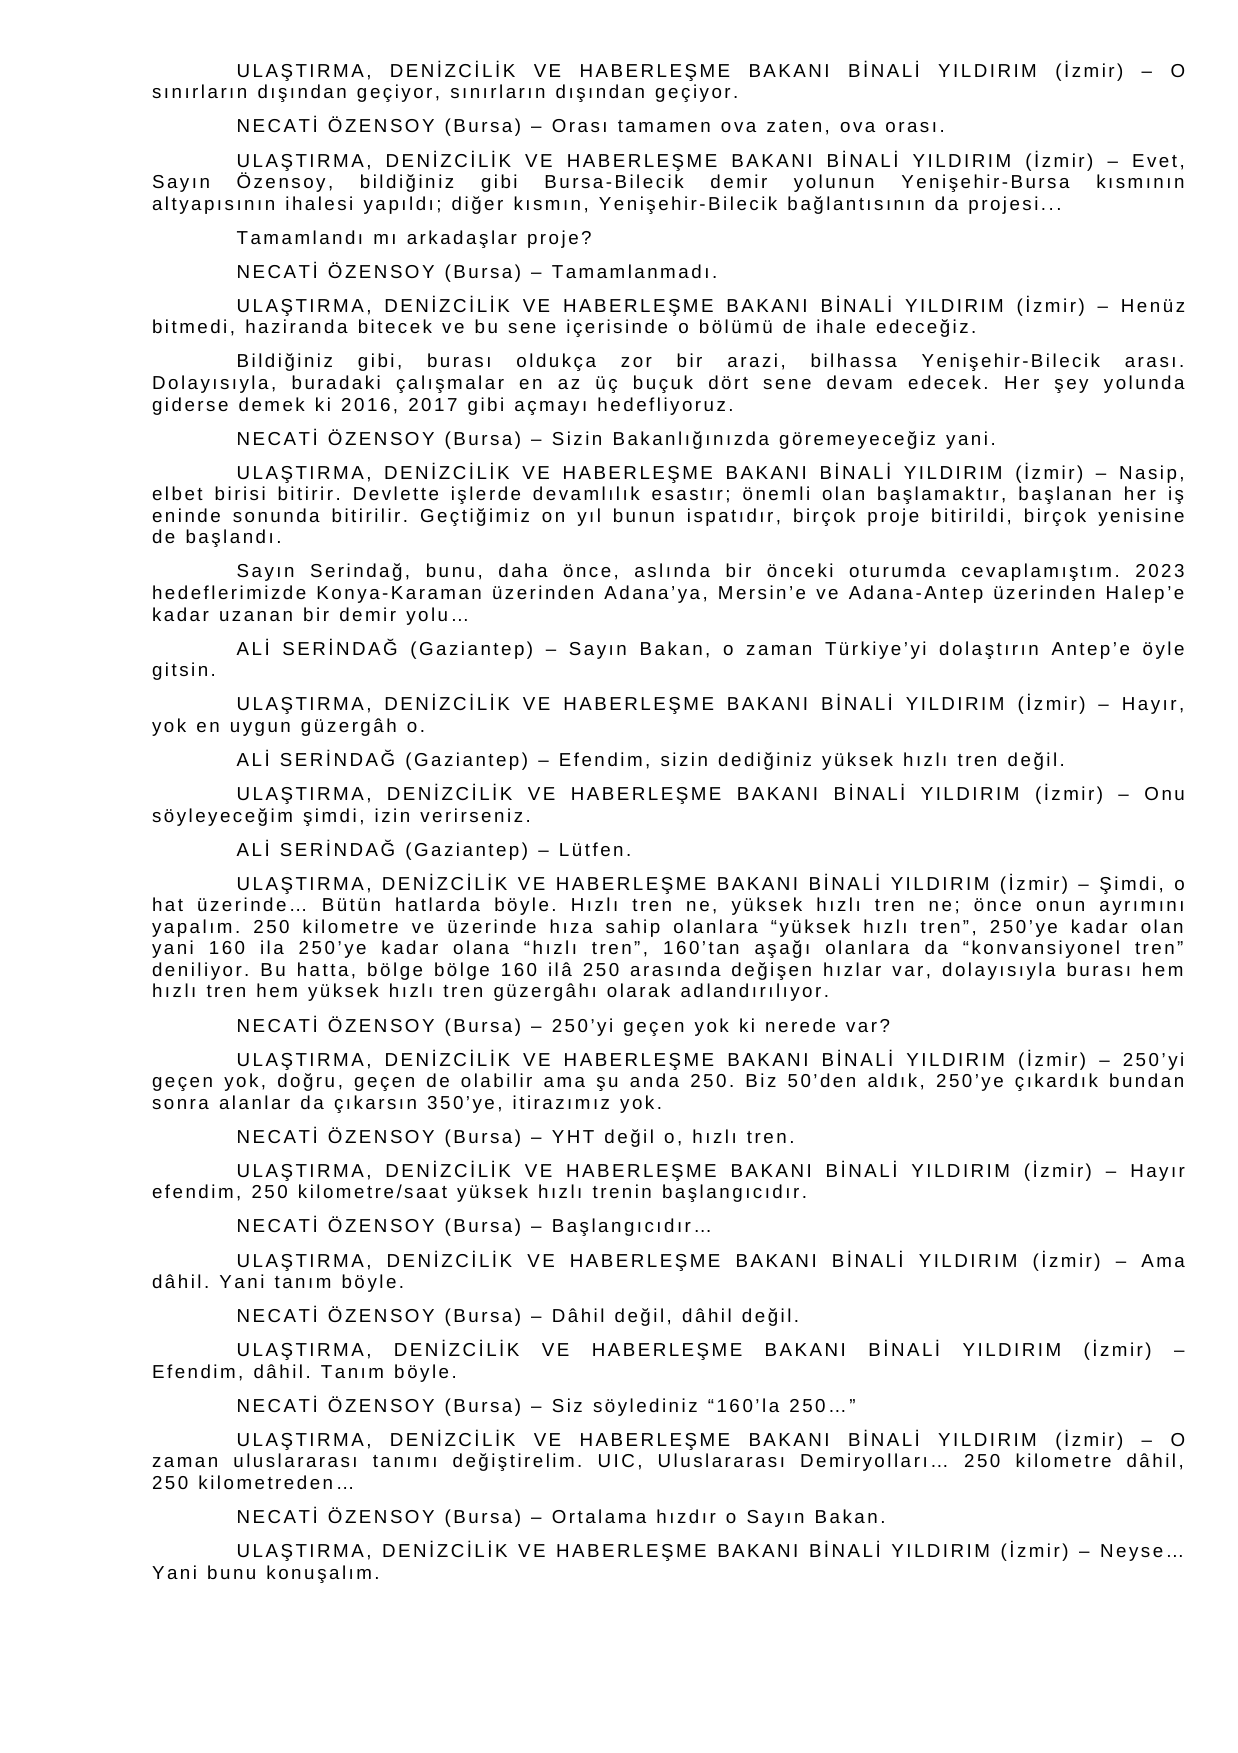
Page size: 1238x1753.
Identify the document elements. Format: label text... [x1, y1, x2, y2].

text NECATİ ÖZENSOY (Bursa) – Başlangıcıdır… [152, 1215, 1186, 1237]
text ULAŞTIRMA, DENİZCİLİK VE HABERLEŞME BAKANI BİNALİ YILDIRIM (İzmir) – Hayır efendim, 250 kilometre/saat yüksek hızlı trenin başlangıcıdır. [152, 1160, 1186, 1203]
text ULAŞTIRMA, DENİZCİLİK VE HABERLEŞME BAKANI BİNALİ YILDIRIM (İzmir) – Şimdi, o hat üzerinde… Bütün hatlarda böyle. Hızlı tren ne, yüksek hızlı tren ne; önce onun ayrımını yapalım. 250 kilometre ve üzerinde hıza sahip olanlara “yüksek hızlı tren”, 250’ye kadar olan yani 160 ila 250’ye kadar olana “hızlı tren”, 160’tan aşağı olanlara da “konvansiyonel tren” deniliyor. Bu hatta, bölge bölge 160 ilâ 250 arasında değişen hızlar var, dolayısıyla burası hem hızlı tren hem yüksek hızlı tren güzergâhı olarak adlandırılıyor. [152, 872, 1186, 1002]
text ALİ SERİNDAĞ (Gaziantep) – Sayın Bakan, o zaman Türkiye’yi dolaştırın Antep’e öyle gitsin. [152, 637, 1186, 681]
text ALİ SERİNDAĞ (Gaziantep) – Lütfen. [152, 838, 1186, 860]
text ULAŞTIRMA, DENİZCİLİK VE HABERLEŞME BAKANI BİNALİ YILDIRIM (İzmir) – Neyse… Yani bunu konuşalım. [152, 1540, 1186, 1583]
text ULAŞTIRMA, DENİZCİLİK VE HABERLEŞME BAKANI BİNALİ YILDIRIM (İzmir) – Nasip, elbet birisi bitirir. Devlette işlerde devamlılık esastır; önemli olan başlamaktır, başlanan her iş eninde sonunda bitirilir. Geçtiğimiz on yıl bunun ispatıdır, birçok proje bitirildi, birçok yenisine de başlandı. [152, 462, 1186, 548]
text ULAŞTIRMA, DENİZCİLİK VE HABERLEŞME BAKANI BİNALİ YILDIRIM (İzmir) – Evet, Sayın Özensoy, bildiğiniz gibi Bursa-Bilecik demir yolunun Yenişehir-Bursa kısmının altyapısının ihalesi yapıldı; diğer kısmın, Yenişehir-Bilecik bağlantısının da projesi... [152, 149, 1186, 214]
text NECATİ ÖZENSOY (Bursa) – 250’yi geçen yok ki nerede var? [152, 1014, 1186, 1036]
text NECATİ ÖZENSOY (Bursa) – Orası tamamen ova zaten, ova orası. [152, 115, 1186, 137]
text NECATİ ÖZENSOY (Bursa) – Sizin Bakanlığınızda göremeyeceğiz yani. [152, 427, 1186, 449]
text ULAŞTIRMA, DENİZCİLİK VE HABERLEŞME BAKANI BİNALİ YILDIRIM (İzmir) – Ama dâhil. Yani tanım böyle. [152, 1249, 1186, 1292]
text NECATİ ÖZENSOY (Bursa) – Dâhil değil, dâhil değil. [152, 1305, 1186, 1327]
text NECATİ ÖZENSOY (Bursa) – YHT değil o, hızlı tren. [152, 1126, 1186, 1147]
text NECATİ ÖZENSOY (Bursa) – Siz söylediniz “160’la 250…” [152, 1395, 1186, 1416]
text ULAŞTIRMA, DENİZCİLİK VE HABERLEŞME BAKANI BİNALİ YILDIRIM (İzmir) – Henüz bitmedi, haziranda bitecek ve bu sene içerisinde o bölümü de ihale edeceğiz. [152, 295, 1186, 338]
text ULAŞTIRMA, DENİZCİLİK VE HABERLEŞME BAKANI BİNALİ YILDIRIM (İzmir) – Efendim, dâhil. Tanım böyle. [152, 1339, 1186, 1382]
text Tamamlandı mı arkadaşlar proje? [152, 227, 1186, 248]
text NECATİ ÖZENSOY (Bursa) – Tamamlanmadı. [152, 261, 1186, 282]
text ALİ SERİNDAĞ (Gaziantep) – Efendim, sizin dediğiniz yüksek hızlı tren değil. [152, 749, 1186, 770]
text ULAŞTIRMA, DENİZCİLİK VE HABERLEŞME BAKANI BİNALİ YILDIRIM (İzmir) – Onu söyleyeceğim şimdi, izin verirseniz. [152, 783, 1186, 826]
text Sayın Serindağ, bunu, daha önce, aslında bir önceki oturumda cevaplamıştım. 2023 hedeflerimizde Konya-Karaman üzerinden Adana’ya, Mersin’e ve Adana-Antep üzerinden Halep’e kadar uzanan bir demir yolu… [152, 560, 1186, 625]
text Bildiğiniz gibi, burası oldukça zor bir arazi, bilhassa Yenişehir-Bilecik arası. Dolayısıyla, buradaki çalışmalar en az üç buçuk dört sene devam edecek. Her şey yolunda giderse demek ki 2016, 2017 gibi açmayı hedefliyoruz. [152, 350, 1186, 415]
text ULAŞTIRMA, DENİZCİLİK VE HABERLEŞME BAKANI BİNALİ YILDIRIM (İzmir) – O zaman uluslararası tanımı değiştirelim. UIC, Uluslararası Demiryolları… dâhil, 250 kilometreden… [152, 1429, 1186, 1493]
text NECATİ ÖZENSOY (Bursa) – Ortalama hızdır o Sayın Bakan. [152, 1506, 1186, 1527]
text ULAŞTIRMA, DENİZCİLİK VE HABERLEŞME BAKANI BİNALİ YILDIRIM (İzmir) – O sınırların dışından geçiyor, sınırların dışından geçiyor. [152, 60, 1186, 103]
text ULAŞTIRMA, DENİZCİLİK VE HABERLEŞME BAKANI BİNALİ YILDIRIM (İzmir) – 250’yi geçen yok, doğru, geçen de olabilir ama şu anda 250. Biz 50’den aldık, 250’ye çıkardık bundan sonra alanlar da çıkarsın 350’ye, itirazımız yok. [152, 1048, 1186, 1113]
text ULAŞTIRMA, DENİZCİLİK VE HABERLEŞME BAKANI BİNALİ YILDIRIM (İzmir) – Hayır, yok en uygun güzergâh o. [152, 693, 1186, 736]
